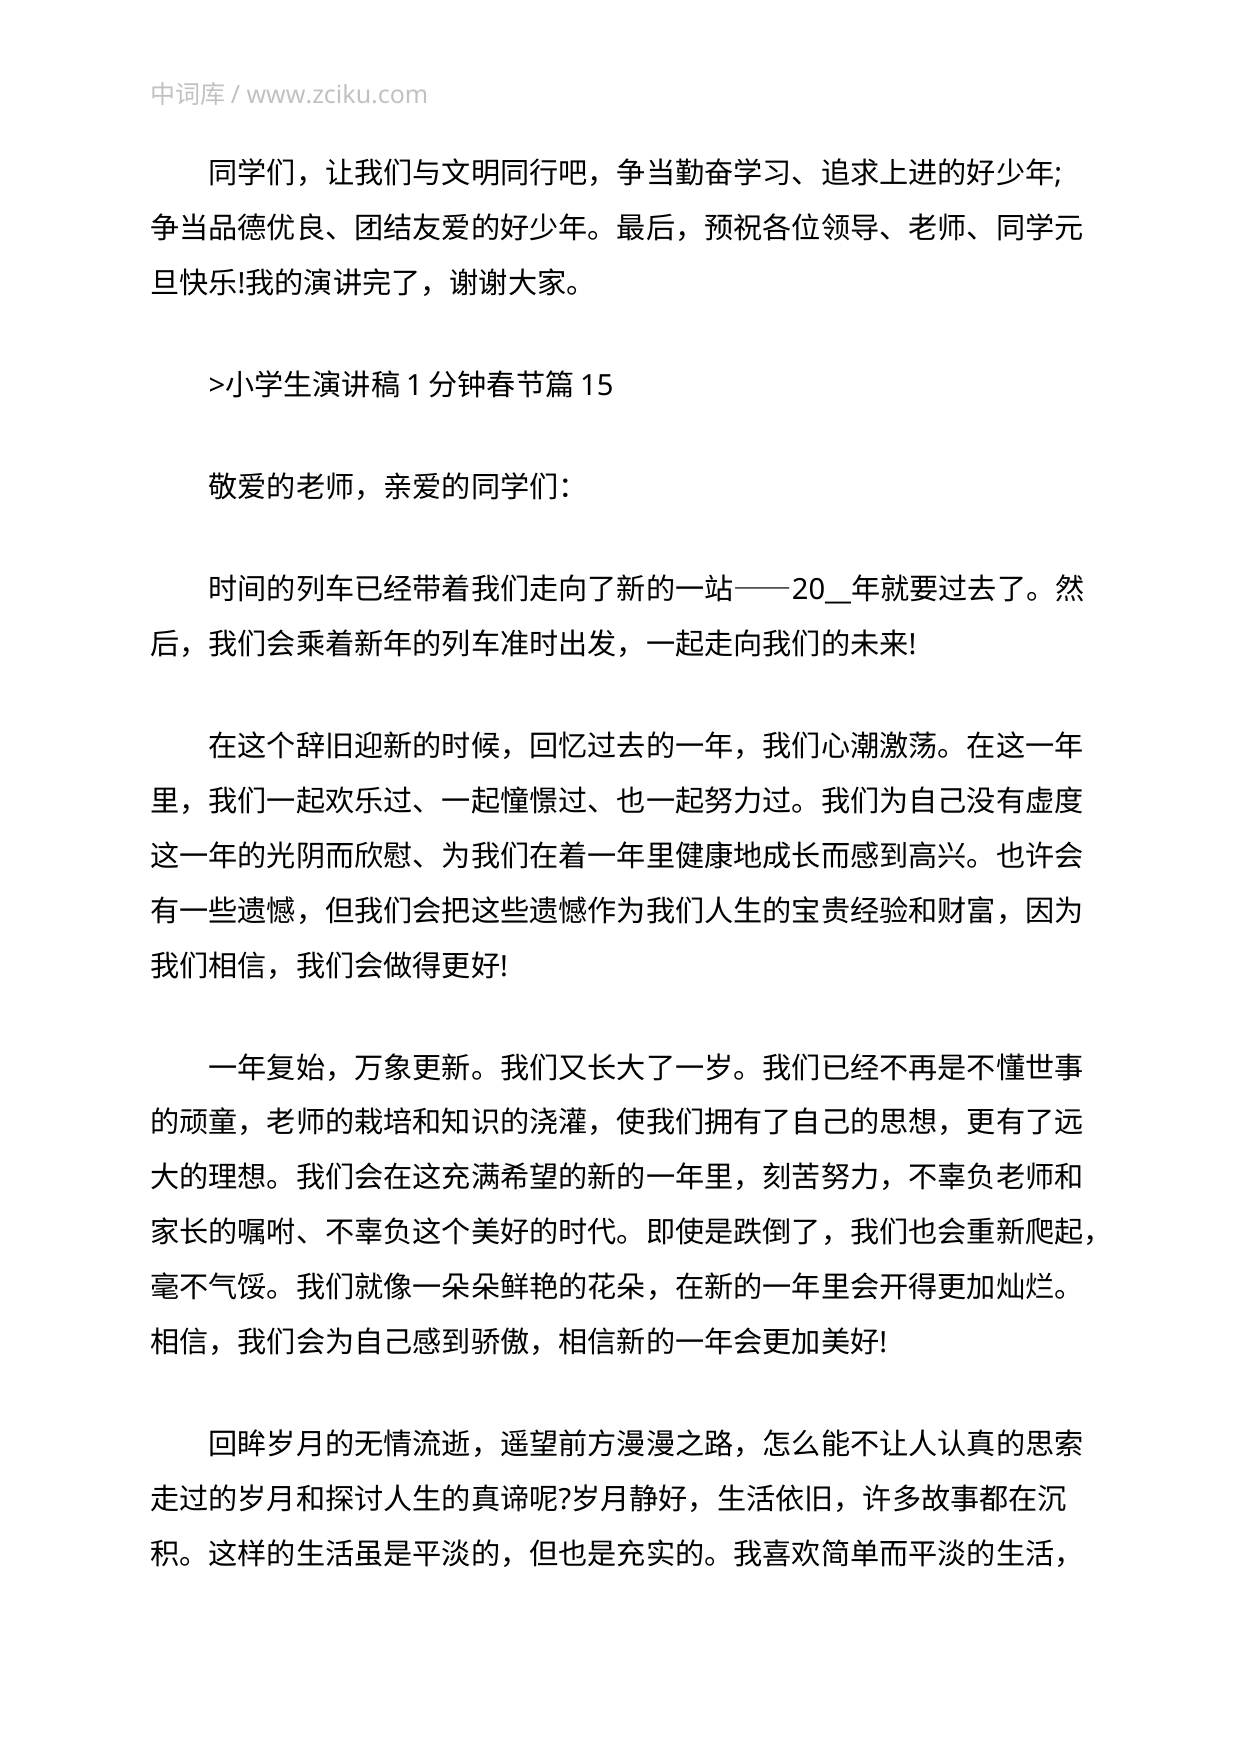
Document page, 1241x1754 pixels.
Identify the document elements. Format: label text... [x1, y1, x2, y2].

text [150, 1421, 1090, 1573]
text 在这个辞旧迎新的时候，回忆过去的一年，我们心潮激荡。在这一年里，我们一起欢乐过、一起憧憬过、也一起努力过。我们为自己没有虚度这一年的光阴而欣慰、为我们在着一年里健康地成长而感到高兴。也许会有一些遗憾，但我们会把这些遗憾作为我们人生的宝贵经验和财富，因为我们相信，我们会做得更好! [150, 723, 1090, 984]
text 同学们，让我们与文明同行吧，争当勤奋学习、追求上进的好少年;争当品德优良、团结友爱的好少年。最后，预祝各位领导、老师、同学元旦快乐!我的演讲完了，谢谢大家。 [150, 150, 1090, 302]
text >小学生演讲稿1分钟春节篇15 [150, 362, 1090, 404]
text 时间的列车已经带着我们走向了新的一站——20__年就要过去了。然后，我们会乘着新年的列车准时出发，一起走向我们的未来! [150, 566, 1090, 663]
text 敬爱的老师，亲爱的同学们： [150, 464, 1090, 506]
text 一年复始，万象更新。我们又长大了一岁。我们已经不再是不懂世事的顽童，老师的栽培和知识的浇灌，使我们拥有了自己的思想，更有了远大的理想。我们会在这充满希望的新的一年里，刻苦努力，不辜负老师和家长的嘱咐、不辜负这个美好的时代。即使是跌倒了，我们也会重新爬起，毫不气馁。我们就像一朵朵鲜艳的花朵，在新的一年里会开得更加灿烂。相信，我们会为自己感到骄傲，相信新的一年会更加美好! [150, 1044, 1090, 1361]
